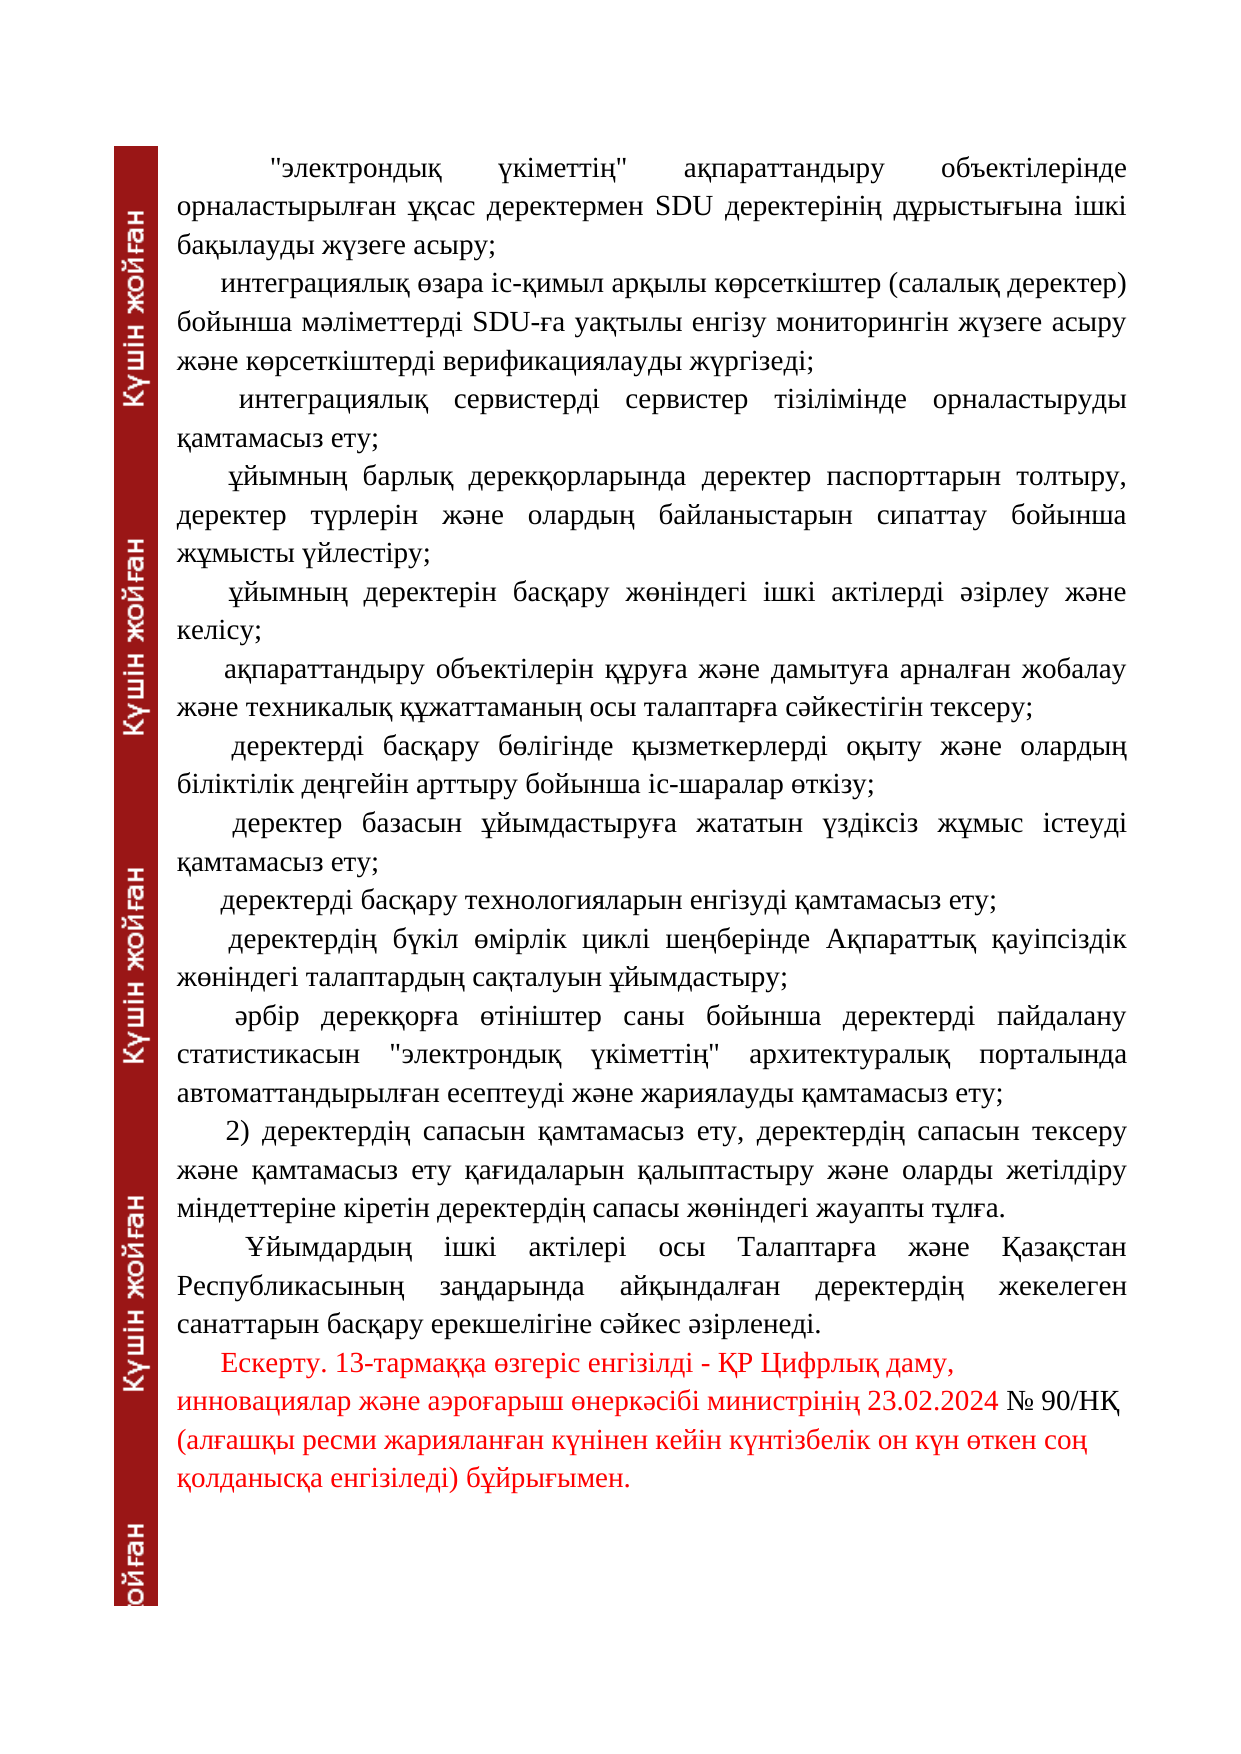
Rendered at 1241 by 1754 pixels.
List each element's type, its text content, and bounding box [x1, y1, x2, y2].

text деректер базасын ұйымдастыруға жататын үздіксіз жұмыс істеуді қамтамасыз ету; [112, 805, 1128, 877]
picture [114, 453, 158, 458]
picture [114, 646, 158, 651]
picture [114, 1108, 158, 1113]
picture [114, 1524, 158, 1606]
text ұйымның барлық дерекқорларында деректер паспорттарын толтыру, деректер түрлерін және олардың байланыстарын сипаттау бойынша жұмысты үйлестіру; [112, 458, 1128, 569]
text 2) деректердің сапасын қамтамасыз ету, деректердің сапасын тексеру және қамтамасыз ету қағидаларын қалыптастыру және оларды жетілдіру міндеттеріне кіретін деректердің сапасы жөніндегі жауапты тұлға. [112, 1113, 1128, 1224]
text интеграциялық сервистерді сервистер тізілімінде орналастыруды қамтамасыз ету; [112, 381, 1128, 453]
picture [114, 1224, 158, 1229]
text интеграциялық өзара іс-қимыл арқылы көрсеткіштер (салалық деректер) бойынша мәліметтерді SDU-ға уақтылы енгізу мониторингін жүзеге асыру және көрсеткіштерді верификациялауды жүргізеді; [112, 266, 1128, 376]
text ақпараттандыру объектілерін құруға және дамытуға арналған жобалау және техникалық құжаттаманың осы талаптарға сәйкестігін тексеру; [112, 651, 1128, 723]
picture [114, 569, 158, 574]
picture [114, 993, 158, 998]
text деректердің бүкіл өмірлік циклі шеңберінде Ақпараттық қауіпсіздік жөніндегі талаптардың сақталуын ұйымдастыру; [112, 921, 1128, 993]
picture [114, 800, 158, 805]
text деректерді басқару бөлігінде қызметкерлерді оқыту және олардың біліктілік деңгейін арттыру бойынша іс-шаралар өткізу; [112, 728, 1128, 800]
text деректерді басқару технологияларын енгізуді қамтамасыз ету; [112, 882, 1128, 916]
text "электрондық үкіметтің" ақпараттандыру объектілерінде орналастырылған ұқсас деректермен SDU деректерінің дұрыстығына ішкі бақылауды жүзеге асыру; [112, 150, 1128, 261]
picture [114, 376, 158, 381]
text Ұйымдардың ішкі актілері осы Талаптарға және Қазақстан Республикасының заңдарында айқындалған деректердің жекелеген санаттарын басқару ерекшелігіне сәйкес әзірленеді. [112, 1229, 1128, 1340]
text ұйымның деректерін басқару жөніндегі ішкі актілерді әзірлеу және келісу; [112, 574, 1128, 646]
picture [114, 916, 158, 921]
picture [114, 146, 158, 150]
picture [114, 1340, 158, 1345]
picture [114, 877, 158, 882]
picture [114, 261, 158, 266]
text Ескерту. 13-тармаққа өзгеріс енгізілді - ҚР Цифрлық даму, инновациялар және аэроғарыш өнеркәсібі министрінің 23.02.2024 № 90/НҚ (алғашқы ресми жарияланған күнінен кейін күнтізбелік он күн өткен соң қолданысқа енгізіледі) бұйрығымен. [112, 1345, 1128, 1524]
text әрбір дерекқорға өтініштер саны бойынша деректерді пайдалану статистикасын "электрондық үкіметтің" архитектуралық порталында автоматтандырылған есептеуді және жариялауды қамтамасыз ету; [112, 998, 1128, 1108]
picture [114, 723, 158, 728]
